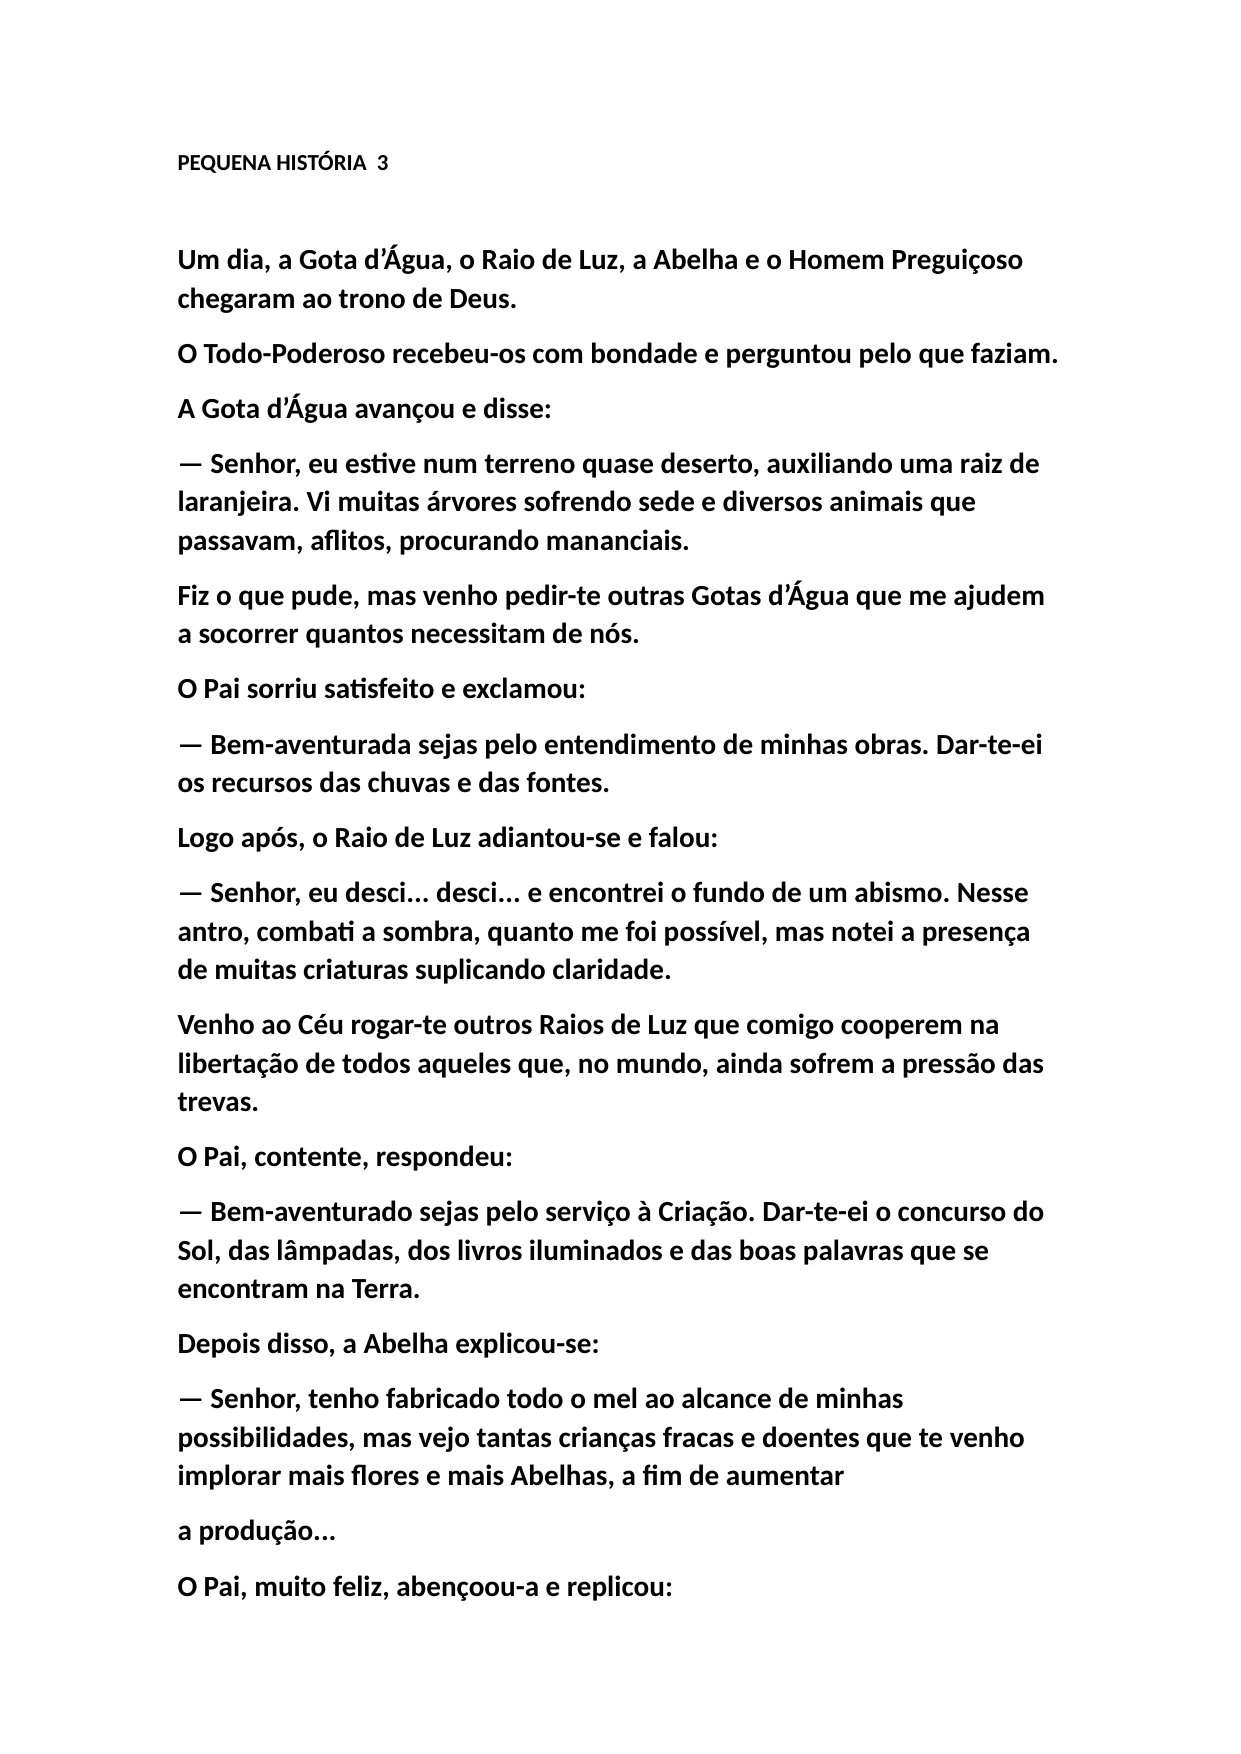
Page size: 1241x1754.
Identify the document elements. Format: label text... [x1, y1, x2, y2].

text — Senhor, eu desci... desci... e encontrei o fundo de um abismo. Nesse antro, combati a sombra, quanto me foi possível, mas notei a presença de muitas criaturas suplicando claridade. [177, 874, 1063, 987]
text — Bem-aventurada sejas pelo entendimento de minhas obras. Dar-te-ei os recursos das chuvas e das fontes. [177, 726, 1063, 800]
text Logo após, o Raio de Luz adiantou-se e falou: [177, 819, 1063, 855]
text — Senhor, tenho fabricado todo o mel ao alcance de minhas possibilidades, mas vejo tantas crianças fracas e doentes que te venho implorar mais flores e mais Abelhas, a fim de aumentar [177, 1381, 1063, 1493]
text Fiz o que pude, mas venho pedir-te outras Gotas d’Água que me ajudem a socorrer quantos necessitam de nós. [177, 577, 1063, 651]
text — Bem-aventurado sejas pelo serviço à Criação. Dar-te-ei o concurso do Sol, das lâmpadas, dos livros iluminados e das boas palavras que se encontram na Terra. [177, 1193, 1063, 1306]
text O Pai sorriu satisfeito e exclamou: [177, 671, 1063, 706]
text — Senhor, eu estive num terreno quase deserto, auxiliando uma raiz de laranjeira. Vi muitas árvores sofrendo sede e diversos animais que passavam, aflitos, procurando mananciais. [177, 445, 1063, 558]
text O Todo-Poderoso recebeu-os com bondade e perguntou pelo que faziam. [177, 335, 1063, 371]
text a produção... [177, 1512, 1063, 1548]
text PEQUENA HISTÓRIA 3 [177, 148, 1063, 176]
text O Pai, muito feliz, abençoou-a e replicou: [177, 1568, 1063, 1603]
text Venho ao Céu rogar-te outros Raios de Luz que comigo cooperem na libertação de todos aqueles que, no mundo, ainda sofrem a pressão das trevas. [177, 1006, 1063, 1119]
text O Pai, contente, respondeu: [177, 1138, 1063, 1174]
text Depois disso, a Abelha explicou-se: [177, 1325, 1063, 1361]
text Um dia, a Gota d’Água, o Raio de Luz, a Abelha e o Homem Preguiçoso chegaram ao trono de Deus. [177, 241, 1063, 315]
text A Gota d’Água avançou e disse: [177, 390, 1063, 426]
